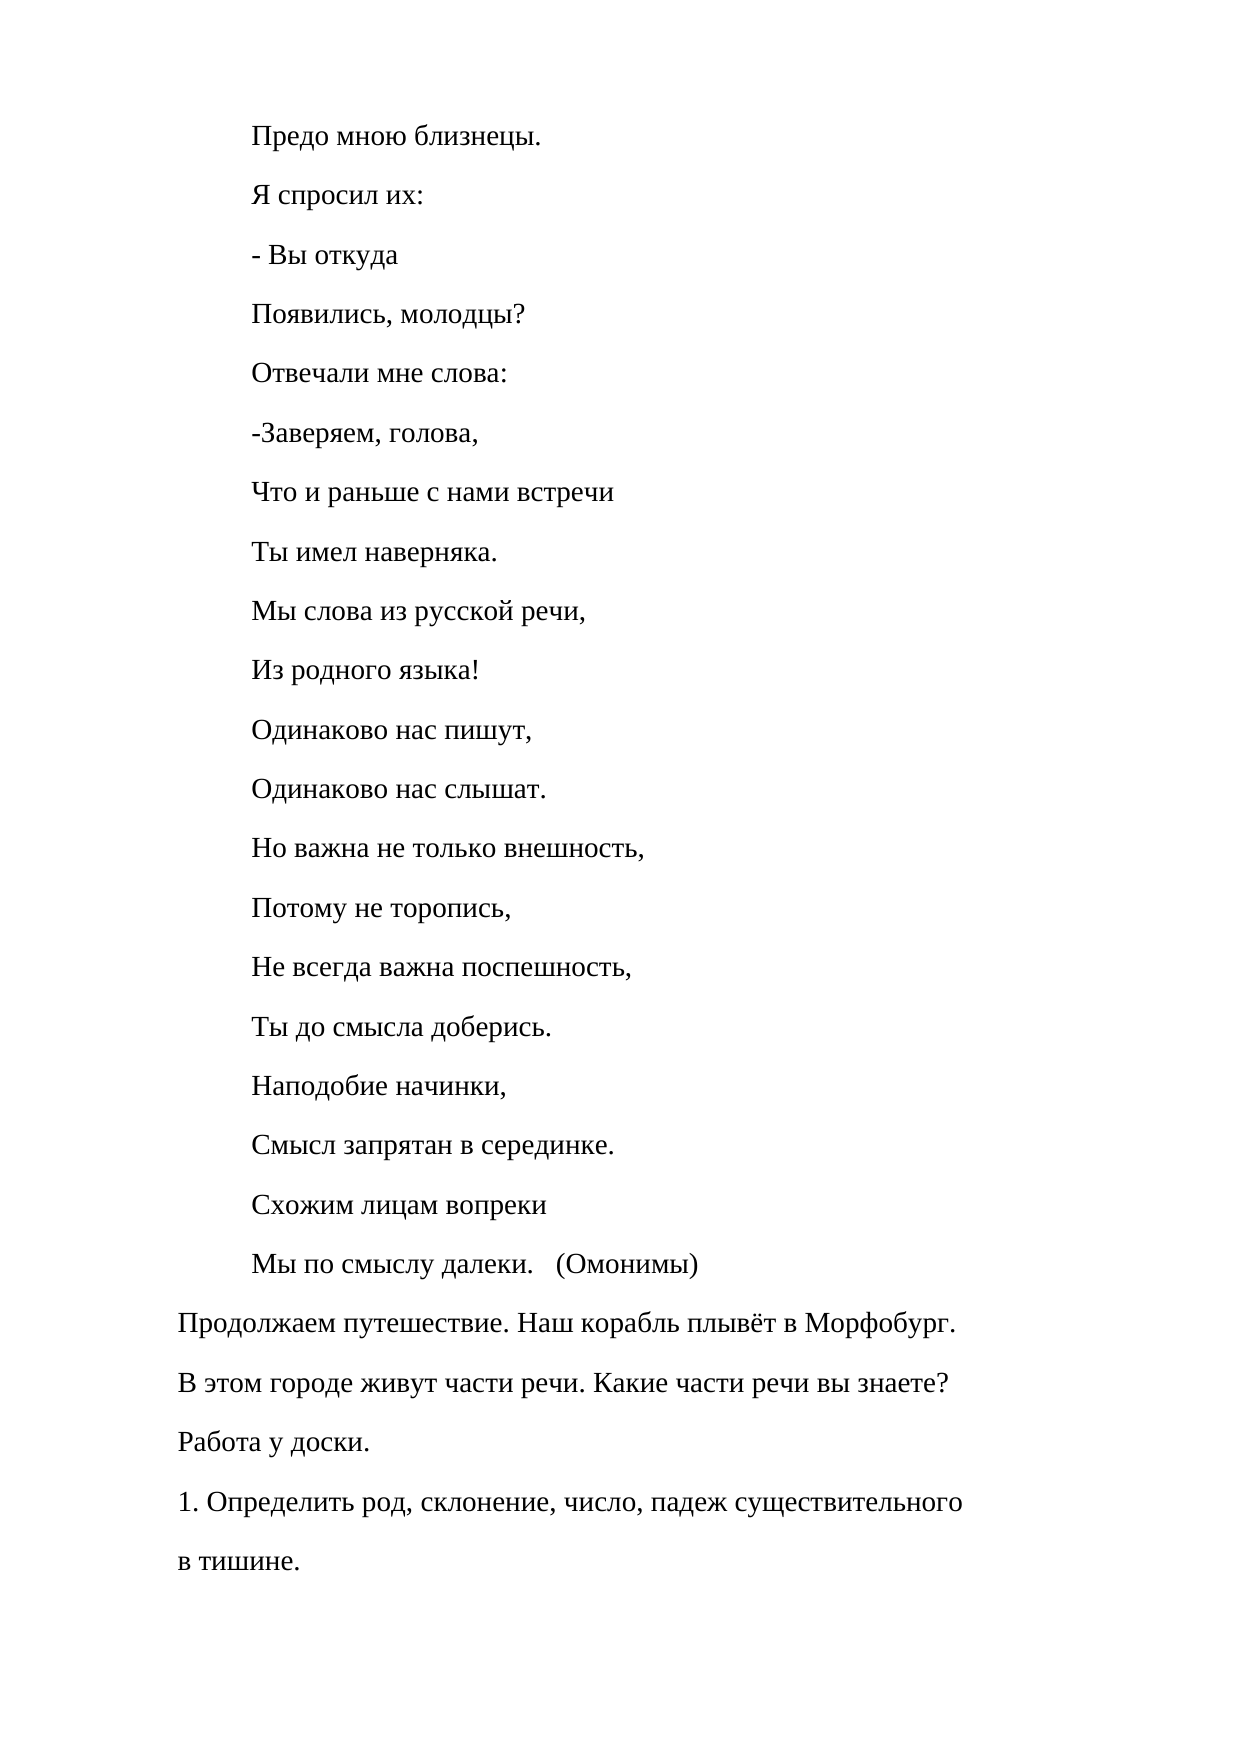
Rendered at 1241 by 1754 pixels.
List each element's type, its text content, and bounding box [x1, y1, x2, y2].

text Смысл запрятан в серединке. [177, 1127, 1152, 1161]
text - Вы откуда [177, 237, 1152, 270]
text Одинаково нас слышат. [177, 771, 1152, 805]
text Не всегда важна поспешность, [177, 949, 1152, 983]
text Одинаково нас пишут, [177, 712, 1152, 745]
text В этом городе живут части речи. Какие части речи вы знаете? [177, 1365, 1152, 1398]
text Предо мною близнецы. [177, 118, 1152, 152]
text Наподобие начинки, [177, 1068, 1152, 1102]
text Что и раньше с нами встречи [177, 474, 1152, 508]
text в тишине. [177, 1543, 1152, 1577]
text Я спросил их: [177, 177, 1152, 211]
text Схожим лицам вопреки [177, 1187, 1152, 1220]
text -Заверяем, голова, [177, 415, 1152, 448]
text Но важна не только внешность, [177, 831, 1152, 864]
text Отвечали мне слова: [177, 356, 1152, 389]
text Ты имел наверняка. [177, 534, 1152, 567]
text Работа у доски. [177, 1424, 1152, 1458]
text Из родного языка! [177, 652, 1152, 686]
text 1. Определить род, склонение, число, падеж существительного [177, 1484, 1152, 1517]
text Потому не торопись, [177, 890, 1152, 923]
text Ты до смысла доберись. [177, 1009, 1152, 1042]
text Появились, молодцы? [177, 296, 1152, 330]
text Мы слова из русской речи, [177, 593, 1152, 627]
text Продолжаем путешествие. Наш корабль плывёт в Морфобург. [177, 1306, 1152, 1339]
text Мы по смыслу далеки. (Омонимы) [177, 1246, 1152, 1280]
